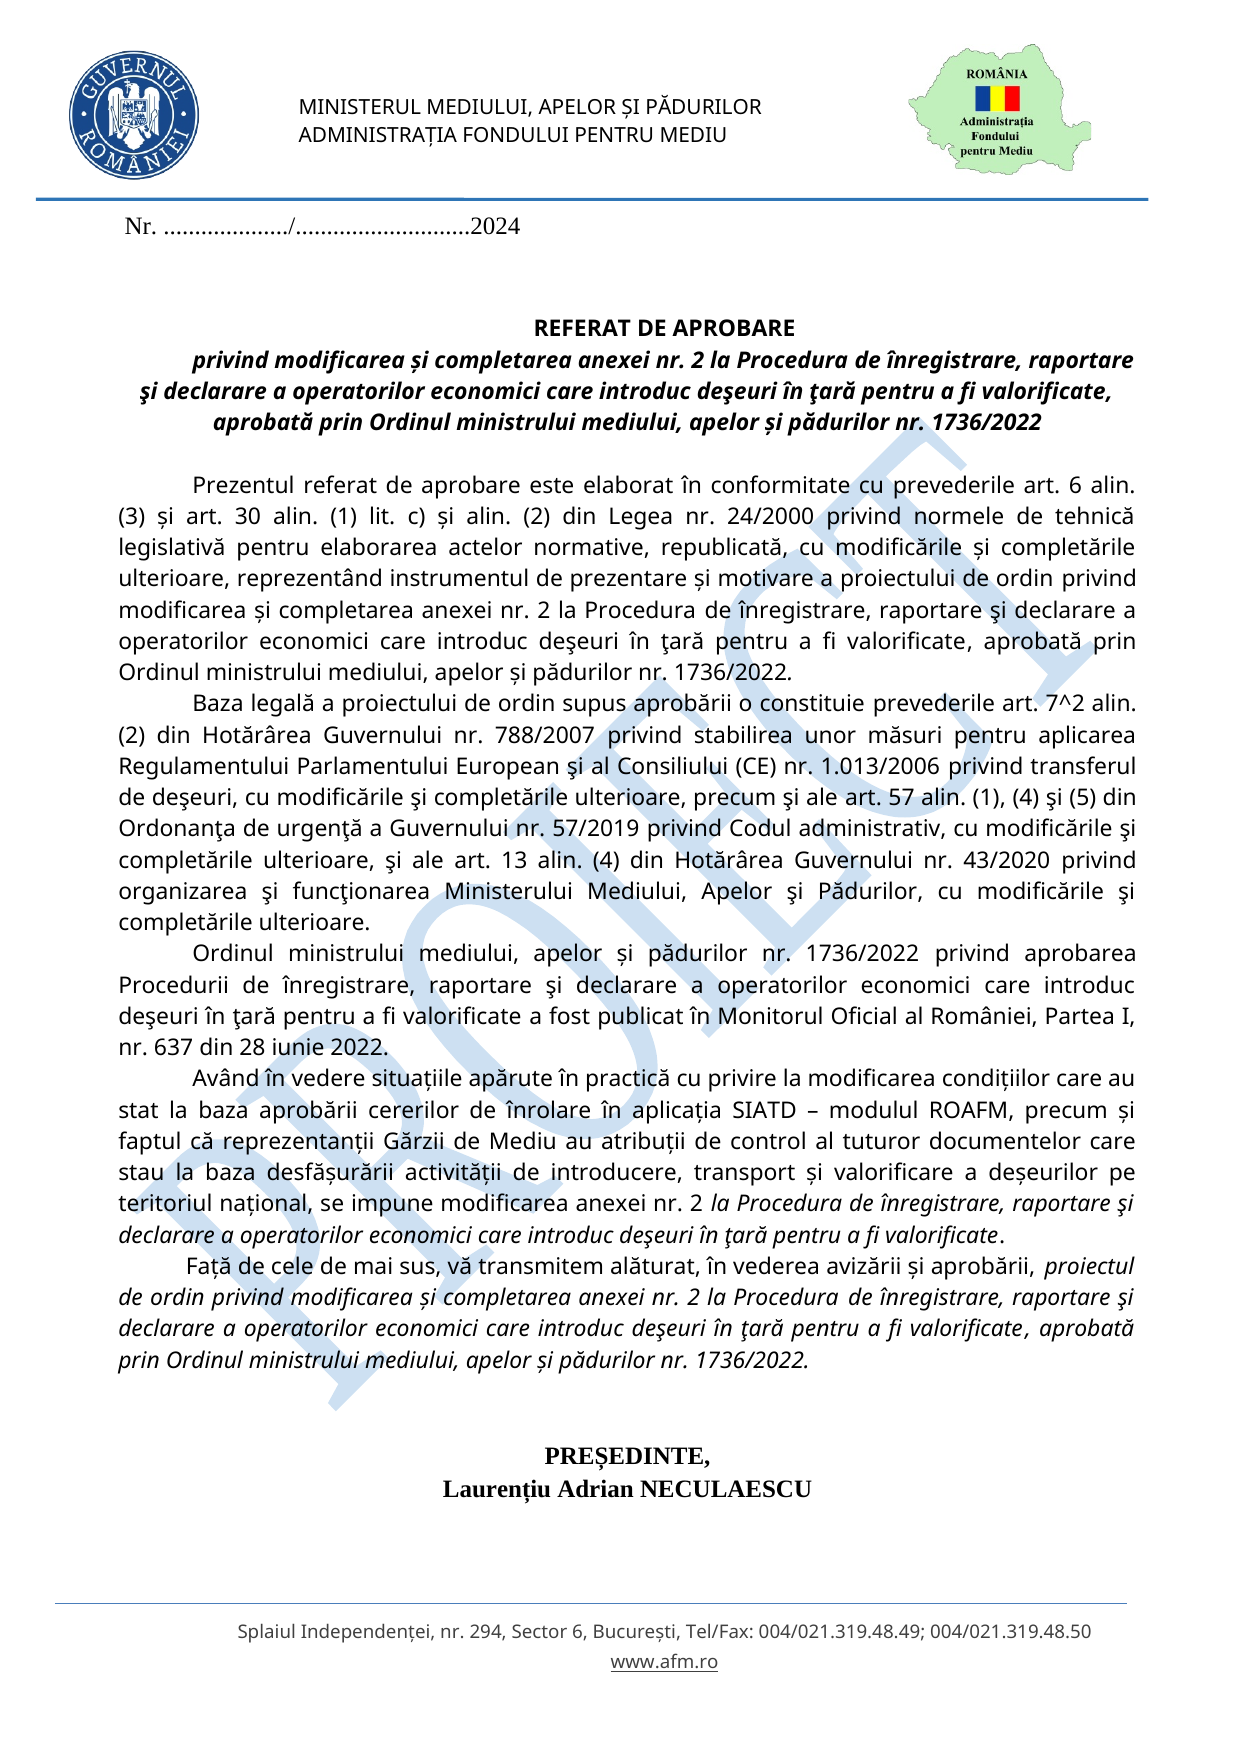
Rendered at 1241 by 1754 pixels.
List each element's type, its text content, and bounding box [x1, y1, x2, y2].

picture [62, 43, 205, 186]
text Având în vedere situațiile apărute în practică cu privire la modificarea condițiilor care au stat la baza aprobării cererilor de înrolare în aplicația SIATD – modulul ROAFM, precum și faptul că reprezentanții Gărzii de Mediu au atribuții de control al tuturor documentelor care stau la baza desfășurării activității de introducere, transport și valorificare a deșeurilor pe teritoriul național, se impune modificarea anexei nr. 2 la Procedura de înregistrare, raportare şi declarare a operatorilor economici care introduc deşeuri în ţară pentru a fi valorificate. [118, 1062, 1137, 1250]
text Prezentul referat de aprobare este elaborat în conformitate cu prevederile art. 6 alin. (3) și art. 30 alin. (1) lit. c) și alin. (2) din Legea nr. 24/2000 privind normele de tehnică legislativă pentru elaborarea actelor normative, republicată, cu modificările și completările ulterioare, reprezentând instrumentul de prezentare și motivare a proiectului de ordin privind modificarea și completarea anexei nr. 2 la Procedura de înregistrare, raportare şi declarare a operatorilor economici care introduc deşeuri în ţară pentru a fi valorificate, aprobată prin Ordinul ministrului mediului, apelor și pădurilor nr. 1736/2022. [118, 469, 1137, 687]
text privind modificarea și completarea anexei nr. 2 la Procedura de înregistrare, raportare şi declarare a operatorilor economici care introduc deşeuri în ţară pentru a fi valorificate, aprobată prin Ordinul ministrului mediului, apelor și pădurilor nr. 1736/2022 [118, 344, 1137, 437]
text PREȘEDINTE, [118, 1441, 1137, 1470]
text Baza legală a proiectului de ordin supus aprobării o constituie prevederile art. 7^2 alin. (2) din Hotărârea Guvernului nr. 788/2007 privind stabilirea unor măsuri pentru aplicarea Regulamentului Parlamentului European şi al Consiliului (CE) nr. 1.013/2006 privind transferul de deşeuri, cu modificările şi completările ulterioare, precum şi ale art. 57 alin. (1), (4) şi (5) din Ordonanţa de urgenţă a Guvernului nr. 57/2019 privind Codul administrativ, cu modificările şi completările ulterioare, şi ale art. 13 alin. (4) din Hotărârea Guvernului nr. 43/2020 privind organizarea şi funcţionarea Ministerului Mediului, Apelor şi Pădurilor, cu modificările şi completările ulterioare. [118, 687, 1137, 937]
text Nr. ..................../............................2024 [118, 211, 1137, 240]
picture [908, 44, 1092, 175]
text REFERAT DE APROBARE [118, 312, 1137, 344]
text Față de cele de mai sus, vă transmitem alăturat, în vederea avizării și aprobării, proiectul de ordin privind modificarea și completarea anexei nr. 2 la Procedura de înregistrare, raportare şi declarare a operatorilor economici care introduc deşeuri în ţară pentru a fi valorificate, aprobată prin Ordinul ministrului mediului, apelor și pădurilor nr. 1736/2022. [118, 1250, 1137, 1375]
text Laurențiu Adrian NECULAESCU [118, 1474, 1137, 1503]
text Ordinul ministrului mediului, apelor și pădurilor nr. 1736/2022 privind aprobarea Procedurii de înregistrare, raportare şi declarare a operatorilor economici care introduc deşeuri în ţară pentru a fi valorificate a fost publicat în Monitorul Oficial al României, Partea I, nr. 637 din 28 iunie 2022. [118, 937, 1137, 1062]
